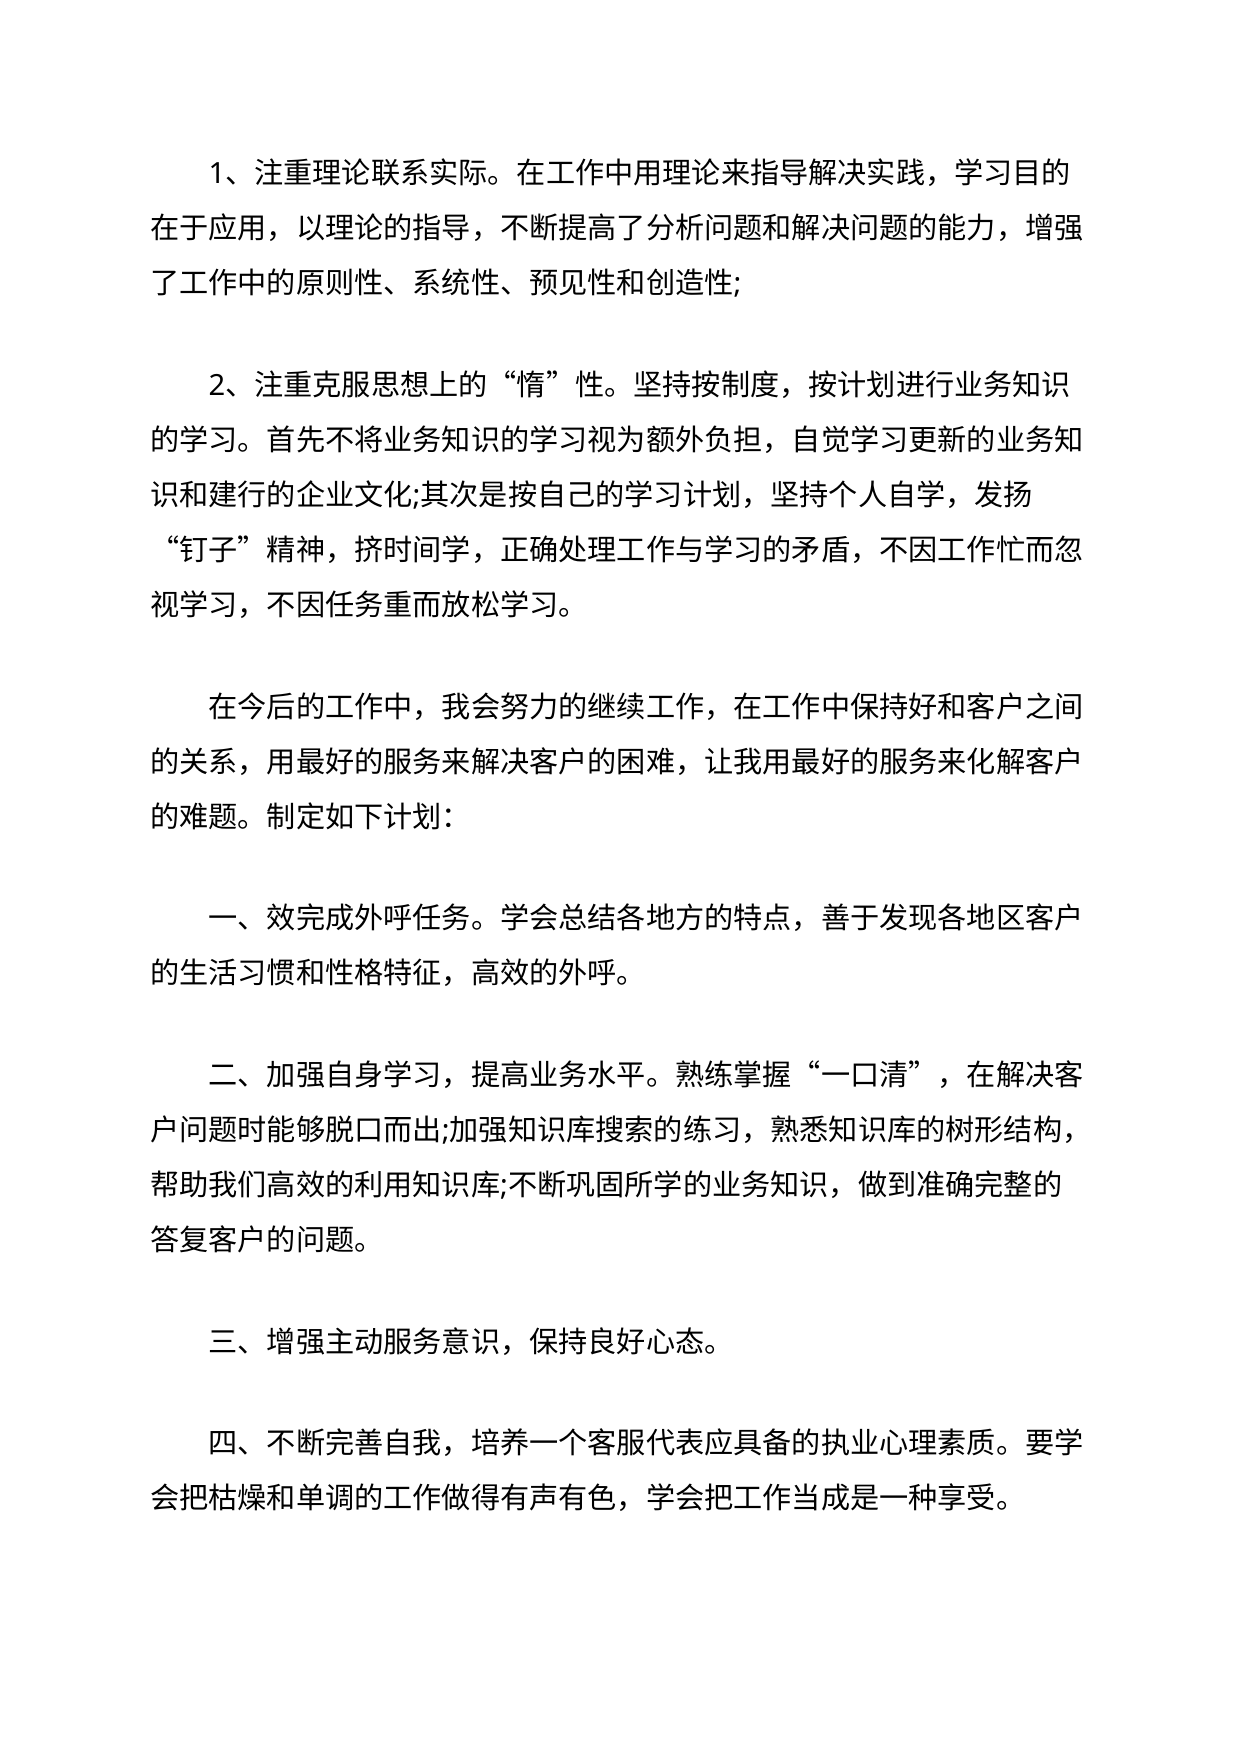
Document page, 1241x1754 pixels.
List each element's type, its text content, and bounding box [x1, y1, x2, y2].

text 二、加强自身学习，提高业务水平。熟练掌握“一口清”，在解决客户问题时能够脱口而出;加强知识库搜索的练习，熟悉知识库的树形结构，帮助我们高效的利用知识库;不断巩固所学的业务知识，做到准确完整的答复客户的问题。 [150, 1052, 1090, 1259]
text 一、效完成外呼任务。学会总结各地方的特点，善于发现各地区客户的生活习惯和性格特征，高效的外呼。 [150, 895, 1090, 992]
text 四、不断完善自我，培养一个客服代表应具备的执业心理素质。要学会把枯燥和单调的工作做得有声有色，学会把工作当成是一种享受。 [150, 1420, 1090, 1517]
text 1、注重理论联系实际。在工作中用理论来指导解决实践，学习目的在于应用，以理论的指导，不断提高了分析问题和解决问题的能力，增强了工作中的原则性、系统性、预见性和创造性; [150, 150, 1090, 302]
text 三、增强主动服务意识，保持良好心态。 [150, 1318, 1090, 1361]
text 在今后的工作中，我会努力的继续工作，在工作中保持好和客户之间的关系，用最好的服务来解决客户的困难，让我用最好的服务来化解客户的难题。制定如下计划： [150, 683, 1090, 836]
text 2、注重克服思想上的“惰”性。坚持按制度，按计划进行业务知识的学习。首先不将业务知识的学习视为额外负担，自觉学习更新的业务知识和建行的企业文化;其次是按自己的学习计划，坚持个人自学，发扬“钉子”精神，挤时间学，正确处理工作与学习的矛盾，不因工作忙而忽视学习，不因任务重而放松学习。 [150, 362, 1090, 624]
